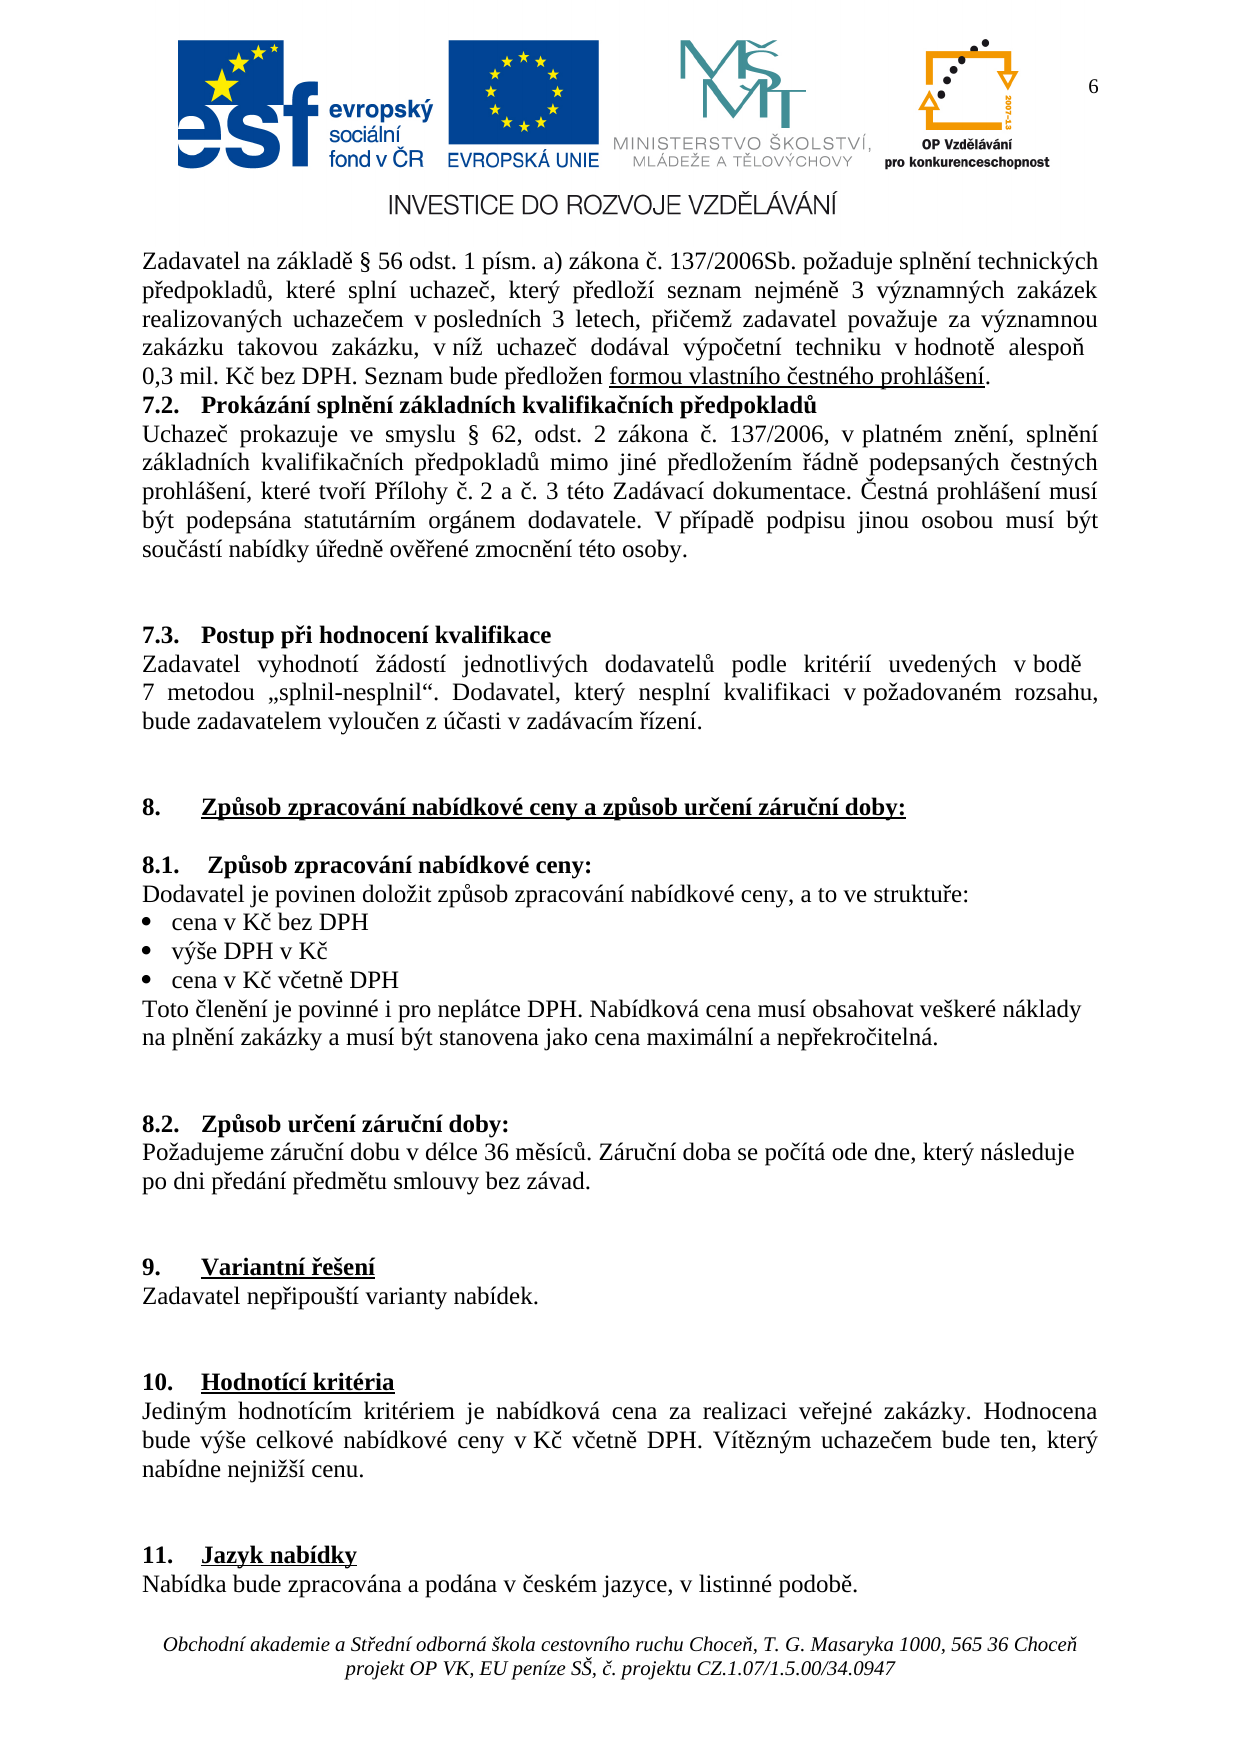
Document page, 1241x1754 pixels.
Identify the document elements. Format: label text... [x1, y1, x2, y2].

list výše DPH v Kč [142, 936, 1098, 965]
text Požadujeme záruční dobu v délce 36 měsíců. Záruční doba se počítá ode dne, který následuje po dni předání předmětu smlouvy bez závad. [142, 1137, 1098, 1195]
text Jediným hodnotícím kritériem je nabídková cena za realizaci veřejné zakázky. Hodnocena bude výše celkové nabídkové ceny v Kč včetně DPH. Vítězným uchazečem bude ten, který nabídne nejnižší cenu. [142, 1396, 1098, 1482]
text Toto členění je povinné i pro neplátce DPH. Nabídková cena musí obsahovat veškeré náklady na plnění zakázky a musí být stanovena jako cena maximální a nepřekročitelná. [142, 994, 1098, 1051]
text Zadavatel na základě § 56 odst. 1 písm. a) zákona č. 137/2006Sb. požaduje splnění technických předpokladů, které splní uchazeč, který předloží seznam nejméně 3 významných zakázek realizovaných uchazečem v posledních 3 letech, přičemž zadavatel považuje za významnou zakázku takovou zakázku, v níž uchazeč dodával výpočetní techniku v hodnotě alespoň 0,3 mil. Kč bez DPH. Seznam bude předložen formou vlastního čestného prohlášení. [142, 122, 1098, 390]
list Způsob zpracování nabídkové ceny: [142, 850, 1098, 879]
text Uchazeč prokazuje ve smyslu § 62, odst. 2 zákona č. 137/2006, v platném znění, splnění základních kvalifikačních předpokladů mimo jiné předložením řádně podepsaných čestných prohlášení, které tvoří Přílohy č. 2 a č. 3 této Zadávací dokumentace. Čestná prohlášení musí být podepsána statutárním orgánem dodavatele. V případě podpisu jinou osobou musí být součástí nabídky úředně ověřené zmocnění této osoby. [142, 419, 1098, 562]
text Nabídka bude zpracována a podána v českém jazyce, v listinné podobě. [142, 1569, 1098, 1597]
list Postup při hodnocení kvalifikace [142, 620, 1098, 649]
text Zadavatel vyhodnotí žádostí jednotlivých dodavatelů podle kritérií uvedených v bodě 7 metodou „splnil-nesplnil“. Dodavatel, který nesplní kvalifikaci v požadovaném rozsahu, bude zadavatelem vyloučen z účasti v zadávacím řízení. [142, 649, 1098, 735]
list Způsob určení záruční doby: [142, 1109, 1098, 1137]
text Dodavatel je povinen doložit způsob zpracování nabídkové ceny, a to ve struktuře: [142, 879, 1098, 907]
list Způsob zpracování nabídkové ceny a způsob určení záruční doby: [142, 792, 1098, 821]
list cena v Kč bez DPH [142, 907, 1098, 936]
list Jazyk nabídky [142, 1540, 1098, 1569]
list Prokázání splnění základních kvalifikačních předpokladů [142, 390, 1098, 419]
picture [131, 0, 1109, 247]
list Variantní řešení [142, 1252, 1098, 1281]
text Zadavatel nepřipouští varianty nabídek. [142, 1281, 1098, 1310]
list cena v Kč včetně DPH [142, 965, 1098, 994]
list Hodnotící kritéria [142, 1367, 1098, 1396]
